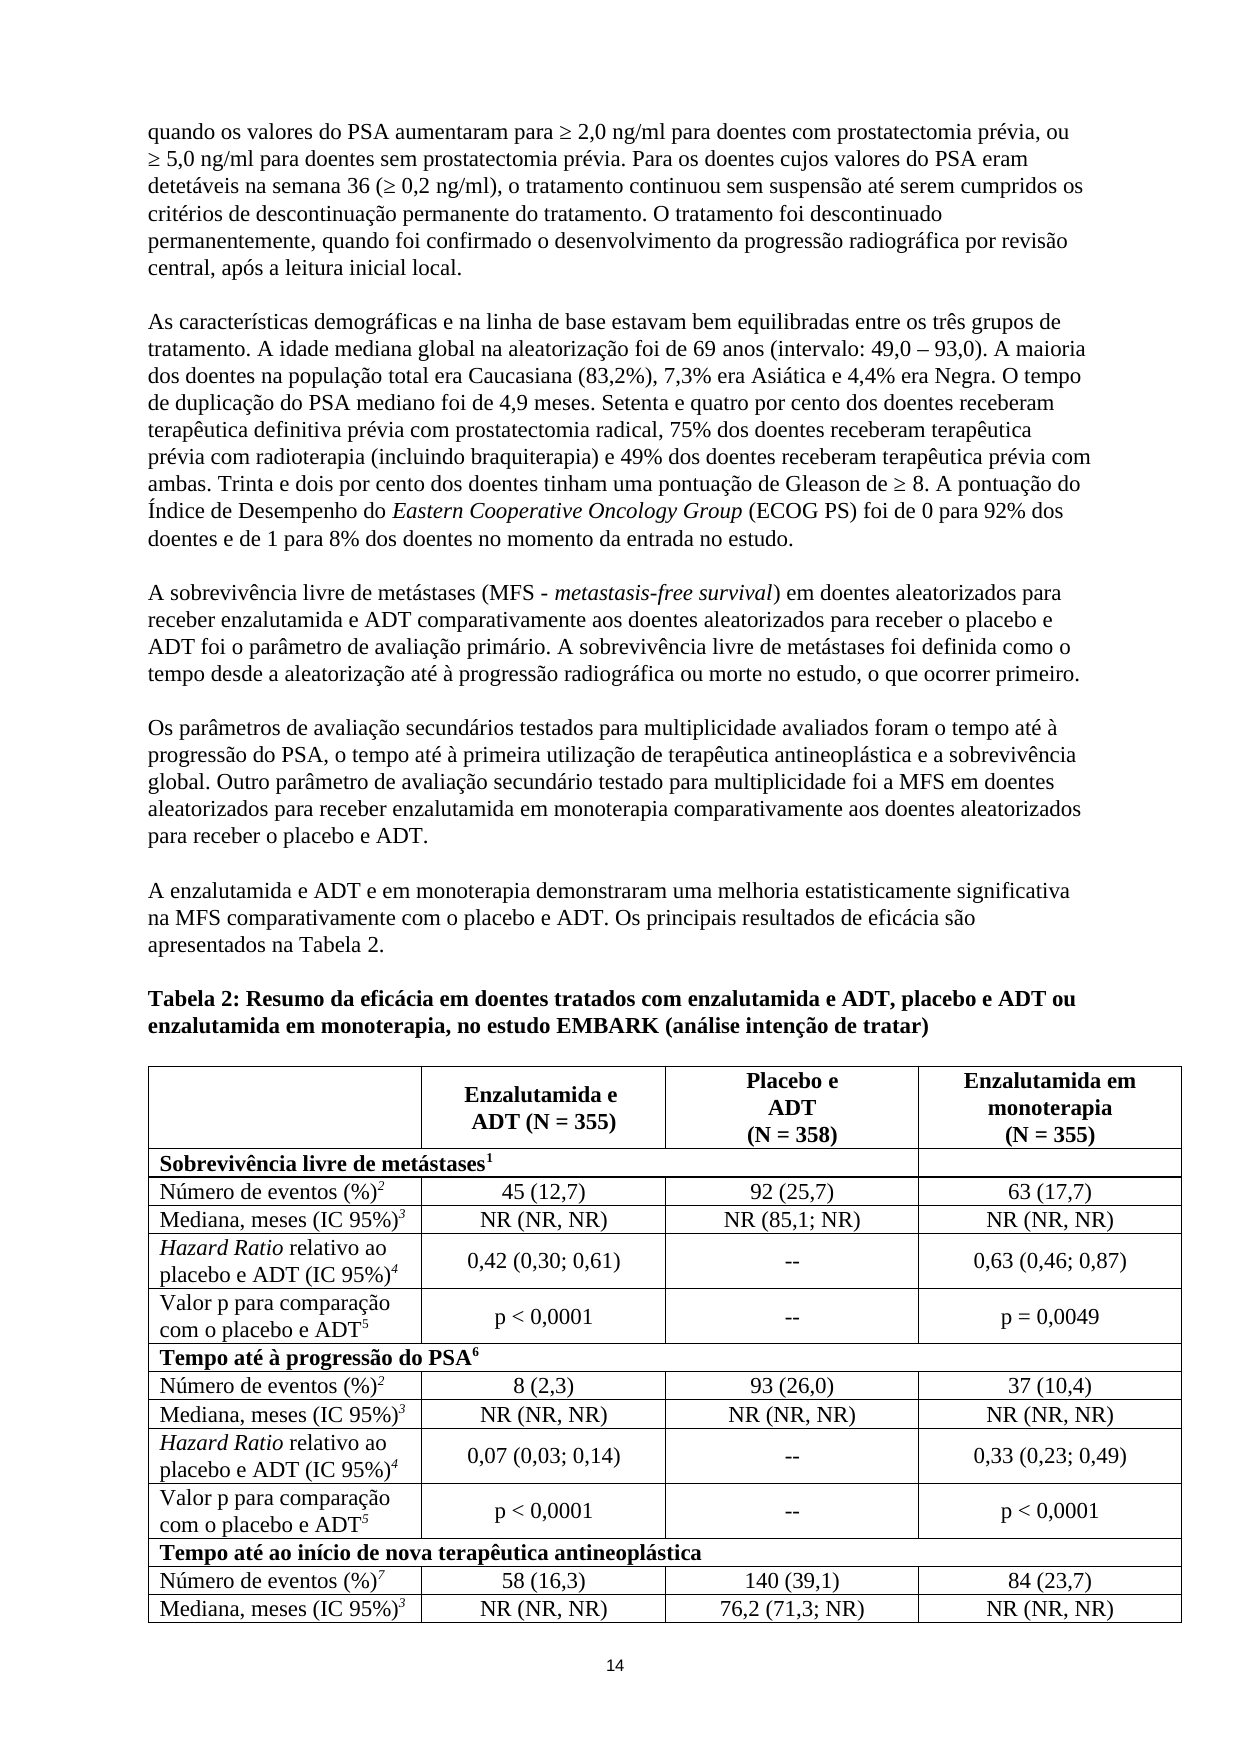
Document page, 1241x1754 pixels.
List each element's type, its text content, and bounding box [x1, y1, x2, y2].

table_cell Número de eventos (%)2 [149, 1178, 421, 1204]
table_cell Mediana, meses (IC 95%)3 [149, 1400, 421, 1427]
table_cell 63 (17,7) [919, 1178, 1181, 1204]
table_cell p < 0,0001 [919, 1484, 1181, 1538]
table_cell 58 (16,3) [422, 1567, 665, 1594]
table_cell NR (NR, NR) [422, 1400, 665, 1427]
table_header Enzalutamida em monoterapia (N = 355) [919, 1067, 1181, 1148]
text A sobrevivência livre de metástases (MFS - metastasis-free survival) em doentes aleatorizados para receber enzalutamida e ADT comparativamente aos doentes aleatorizados para receber o placebo e ADT foi o parâmetro de avaliação primário. A sobrevivência livre de metástases foi definida como o tempo desde a aleatorização até à progressão radiográfica ou morte no estudo, o que ocorrer primeiro. [148, 578, 1093, 687]
table_cell Tempo até ao início de nova terapêutica antineoplástica [149, 1539, 1181, 1566]
table_cell 8 (2,3) [422, 1372, 665, 1399]
text A enzalutamida e ADT e em monoterapia demonstraram uma melhoria estatisticamente significativa na MFS comparativamente com o placebo e ADT. Os principais resultados de eficácia são apresentados na Tabela 2. [148, 876, 1093, 958]
table_cell Valor p para comparação com o placebo e ADT5 [149, 1484, 421, 1538]
table_cell p = 0,0049 [919, 1289, 1181, 1343]
table_header [149, 1067, 421, 1148]
table_cell 0,63 (0,46; 0,87) [919, 1234, 1181, 1288]
table_cell 76,2 (71,3; NR) [666, 1595, 918, 1622]
table_cell 0,42 (0,30; 0,61) [422, 1234, 665, 1288]
table_cell 140 (39,1) [666, 1567, 918, 1594]
text As características demográficas e na linha de base estavam bem equilibradas entre os três grupos de tratamento. A idade mediana global na aleatorização foi de 69 anos (intervalo: 49,0 – 93,0). A maioria dos doentes na população total era Caucasiana (83,2%), 7,3% era Asiática e 4,4% era Negra. O tempo de duplicação do PSA mediano foi de 4,9 meses. Setenta e quatro por cento dos doentes receberam terapêutica definitiva prévia com prostatectomia radical, 75% dos doentes receberam terapêutica prévia com radioterapia (incluindo braquiterapia) e 49% dos doentes receberam terapêutica prévia com ambas. Trinta e dois por cento dos doentes tinham uma pontuação de Gleason de ≥ 8. A pontuação do Índice de Desempenho do Eastern Cooperative Oncology Group (ECOG PS) foi de 0 para 92% dos doentes e de 1 para 8% dos doentes no momento da entrada no estudo. [148, 308, 1093, 551]
table_cell Hazard Ratio relativo ao placebo e ADT (IC 95%)4 [149, 1234, 421, 1288]
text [148, 118, 1093, 281]
table_cell Número de eventos (%)2 [149, 1372, 421, 1399]
table_cell NR (NR, NR) [666, 1400, 918, 1427]
table_cell Hazard Ratio relativo ao placebo e ADT (IC 95%)4 [149, 1429, 421, 1483]
table_cell 37 (10,4) [919, 1372, 1181, 1399]
table_cell 92 (25,7) [666, 1178, 918, 1204]
table_cell NR (NR, NR) [422, 1595, 665, 1622]
table_cell NR (85,1; NR) [666, 1206, 918, 1233]
table_cell NR (NR, NR) [919, 1206, 1181, 1233]
table_cell 0,07 (0,03; 0,14) [422, 1429, 665, 1483]
table_cell Mediana, meses (IC 95%)3 [149, 1595, 421, 1622]
table_cell -- [666, 1289, 918, 1343]
table_header Placebo e ADT (N = 358) [666, 1067, 918, 1148]
table_cell -- [666, 1429, 918, 1483]
table_cell 93 (26,0) [666, 1372, 918, 1399]
table_cell 45 (12,7) [422, 1178, 665, 1204]
table_cell 0,33 (0,23; 0,49) [919, 1429, 1181, 1483]
table_cell p < 0,0001 [422, 1484, 665, 1538]
table_cell Sobrevivência livre de metástases1 [149, 1149, 918, 1176]
table_header Enzalutamida e ADT (N = 355) [422, 1067, 665, 1148]
table_cell -- [666, 1234, 918, 1288]
text Os parâmetros de avaliação secundários testados para multiplicidade avaliados foram o tempo até à progressão do PSA, o tempo até à primeira utilização de terapêutica antineoplástica e a sobrevivência global. Outro parâmetro de avaliação secundário testado para multiplicidade foi a MFS em doentes aleatorizados para receber enzalutamida em monoterapia comparativamente aos doentes aleatorizados para receber o placebo e ADT. [148, 714, 1093, 849]
table_cell NR (NR, NR) [422, 1206, 665, 1233]
table_cell Mediana, meses (IC 95%)3 [149, 1206, 421, 1233]
table_cell Número de eventos (%)7 [149, 1567, 421, 1594]
table_cell -- [666, 1484, 918, 1538]
text Tabela 2: Resumo da eficácia em doentes tratados com enzalutamida e ADT, placebo e ADT ou enzalutamida em monoterapia, no estudo EMBARK (análise intenção de tratar) [148, 985, 1093, 1039]
table_cell Valor p para comparação com o placebo e ADT5 [149, 1289, 421, 1343]
table_cell NR (NR, NR) [919, 1595, 1181, 1622]
table_cell NR (NR, NR) [919, 1400, 1181, 1427]
table_cell p < 0,0001 [422, 1289, 665, 1343]
table_cell Tempo até à progressão do PSA6 [149, 1344, 1181, 1371]
table_cell [919, 1149, 1181, 1176]
table_cell 84 (23,7) [919, 1567, 1181, 1594]
